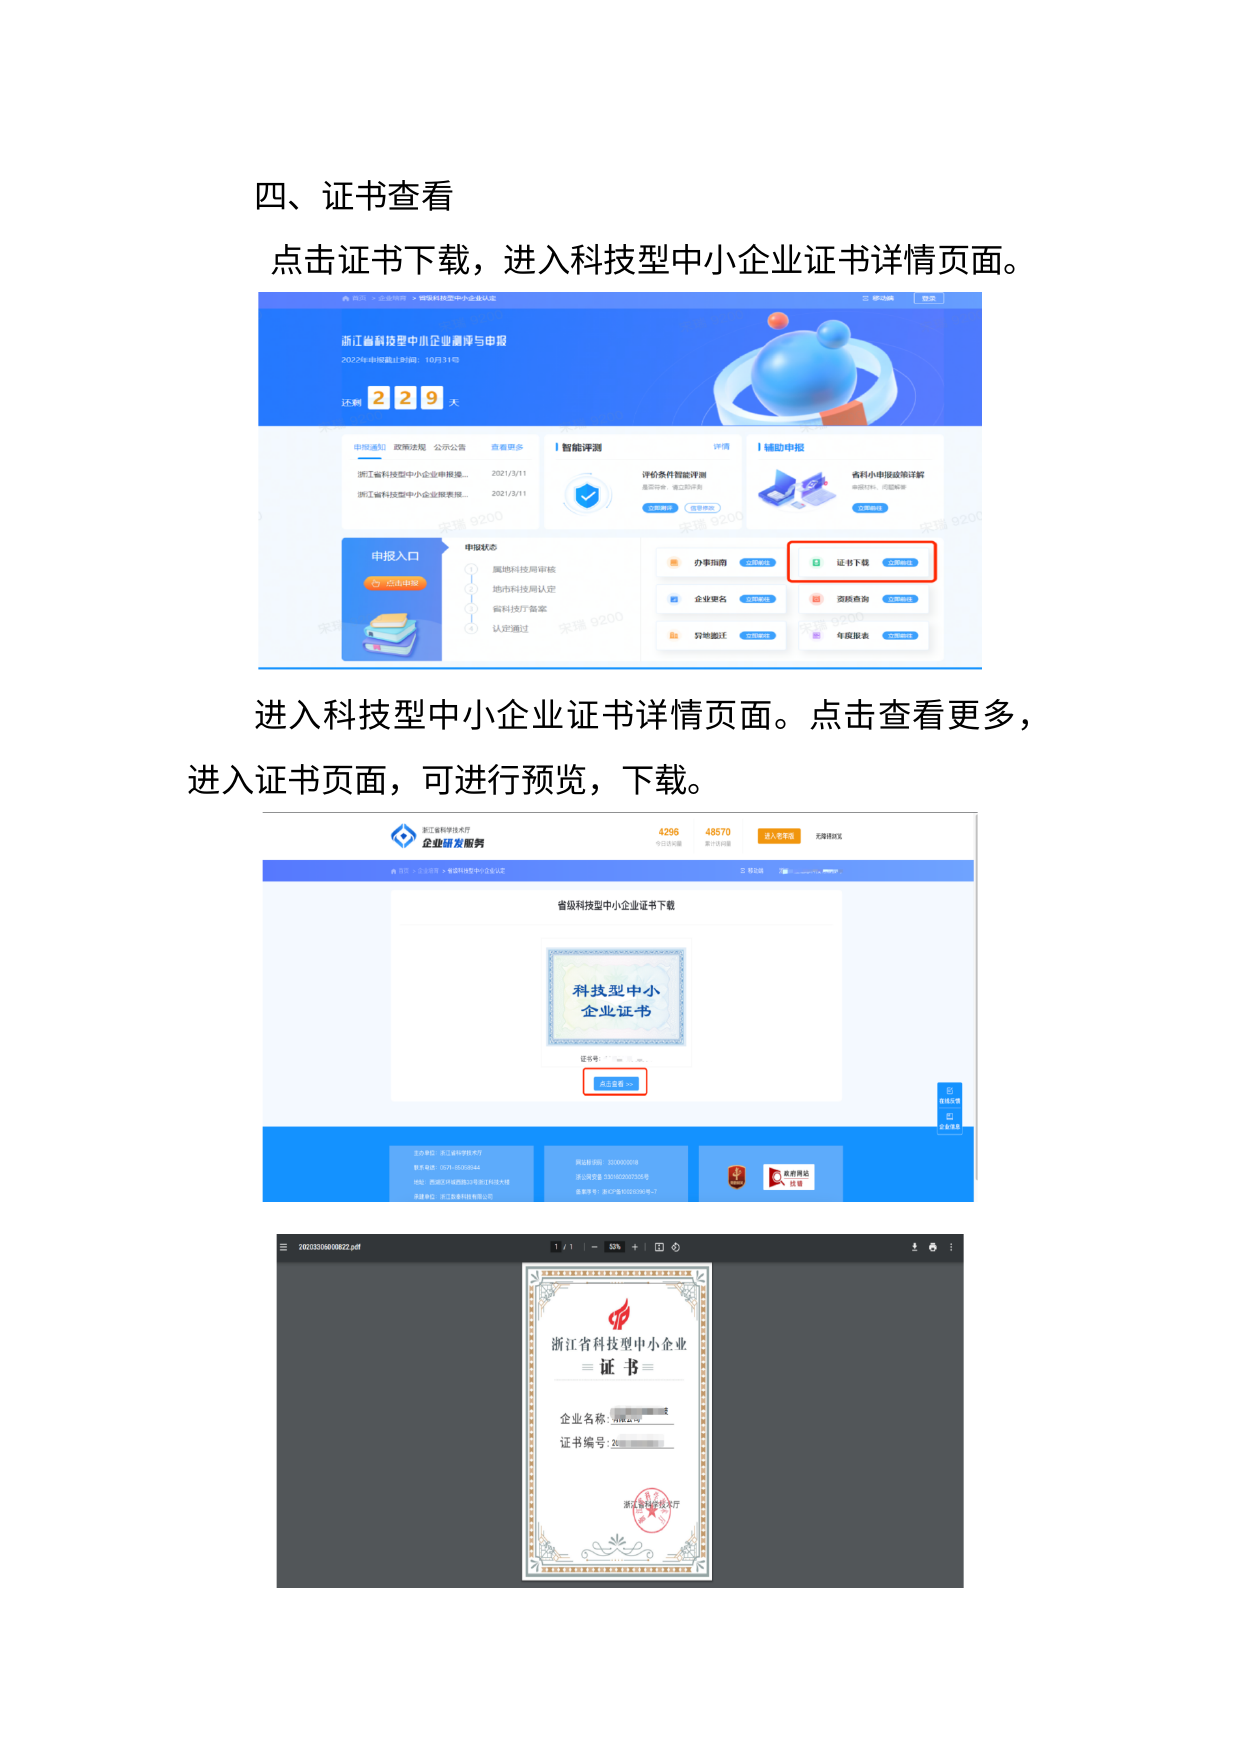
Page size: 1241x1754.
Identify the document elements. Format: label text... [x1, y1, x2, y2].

text 四、证书查看 [187, 162, 1053, 227]
subtitle 进入科技型中小企业证书详情页面。点击查看更多，进入证书页面，可进行预览，下载。 [187, 682, 1053, 812]
picture [262, 812, 978, 1202]
picture [276, 1234, 964, 1588]
picture [258, 292, 982, 670]
